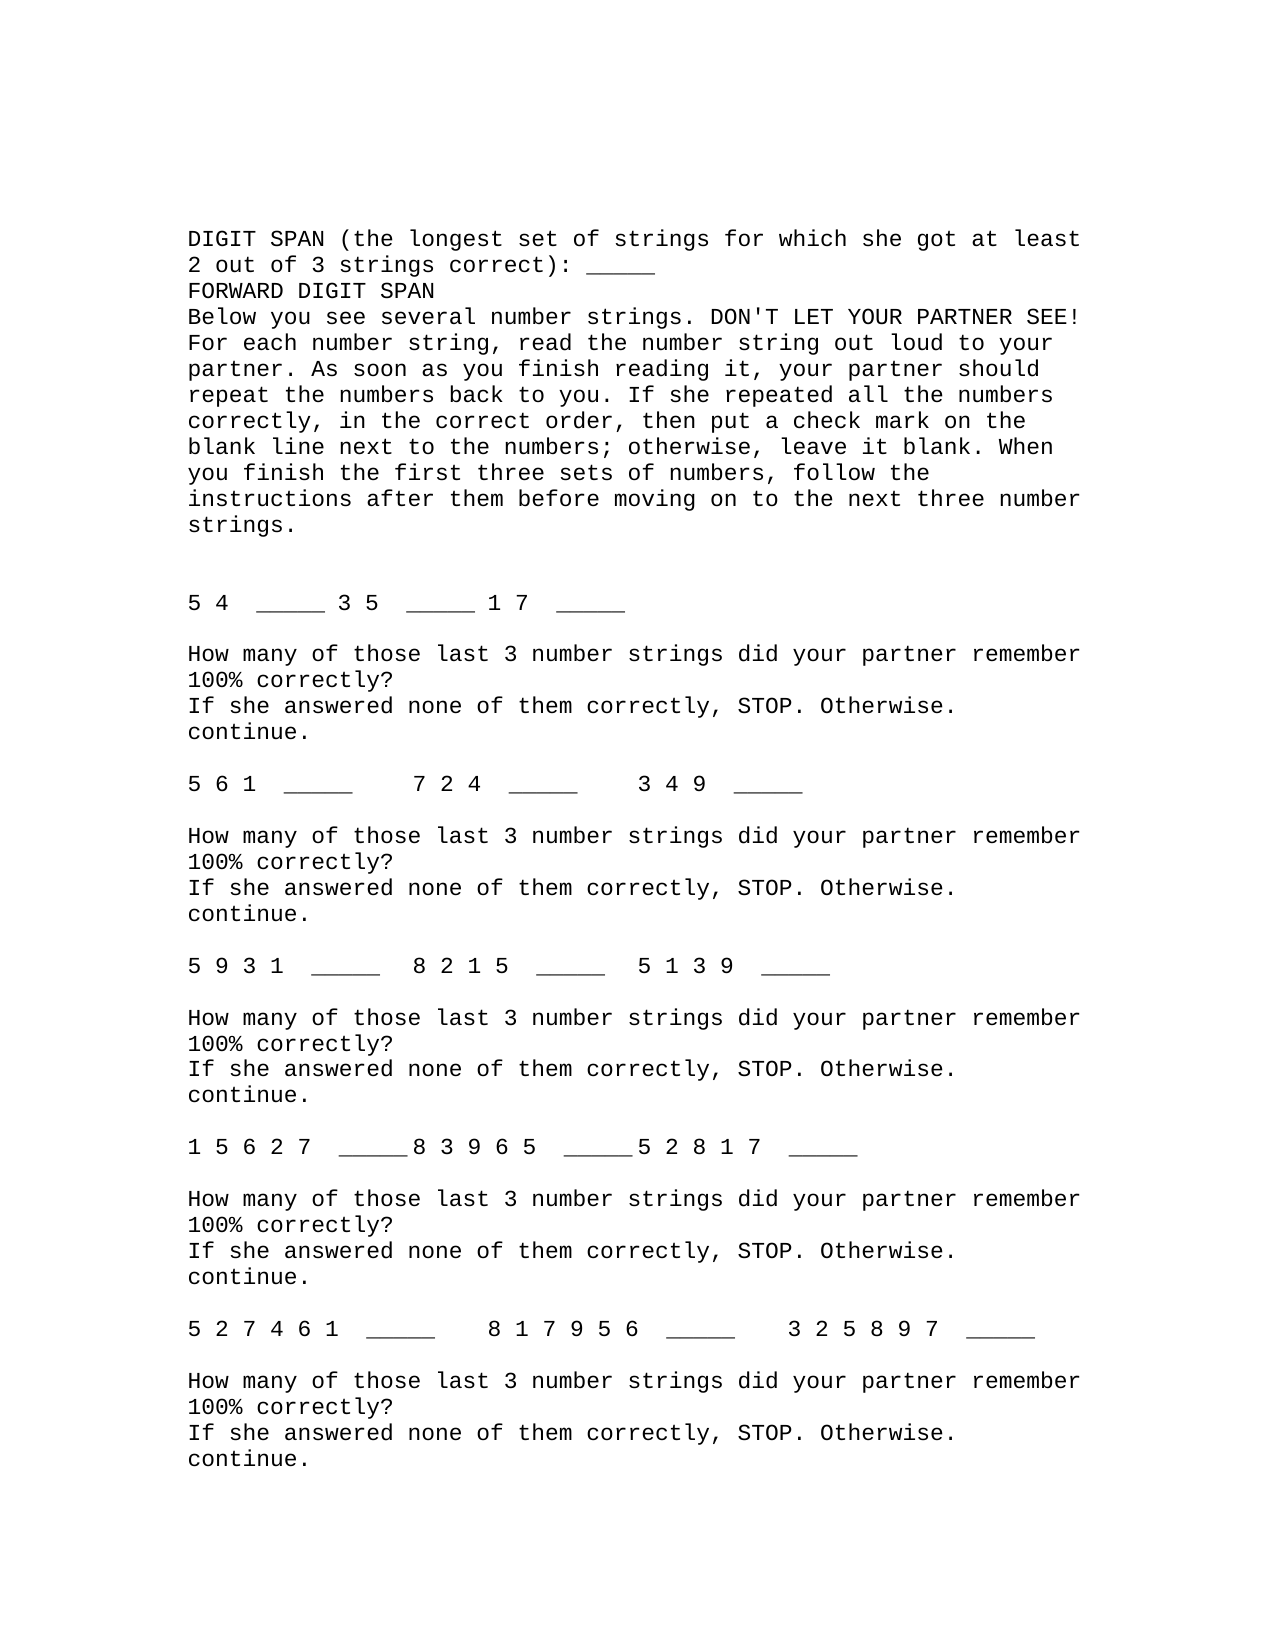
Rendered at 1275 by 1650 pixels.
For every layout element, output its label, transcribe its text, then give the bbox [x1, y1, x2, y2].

text Below you see several number strings. DON'T LET YOUR PARTNER SEE! For each number string, read the number string out loud to your partner. As soon as you finish reading it, your partner should repeat the numbers back to you. If she repeated all the numbers correctly, in the correct order, then put a check mark on the blank line next to the numbers; otherwise, leave it blank. When you finish the first three sets of numbers, follow the instructions after them before moving on to the next three number strings. [187, 306, 1087, 539]
text 5 2 7 4 6 1 _____ 8 1 7 9 5 6 _____ 3 2 5 8 9 7 _____ [187, 1317, 1087, 1343]
text DIGIT SPAN (the longest set of strings for which she got at least 2 out of 3 strings correct): _____ [187, 228, 1087, 280]
text How many of those last 3 number strings did your partner remember 100% correctly? [187, 1187, 1087, 1239]
text If she answered none of them correctly, STOP. Otherwise. continue. [187, 695, 1087, 747]
text 5 6 1 _____ 7 2 4 _____ 3 4 9 _____ [187, 772, 1087, 798]
text FORWARD DIGIT SPAN [187, 280, 1087, 306]
text 5 4 _____ 3 5 _____ 1 7 _____ [187, 591, 1087, 617]
text 1 5 6 2 7 _____ 8 3 9 6 5 _____ 5 2 8 1 7 _____ [187, 1136, 1087, 1162]
text If she answered none of them correctly, STOP. Otherwise. continue. [187, 1239, 1087, 1291]
text If she answered none of them correctly, STOP. Otherwise. continue. [187, 876, 1087, 928]
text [187, 1421, 1087, 1473]
text How many of those last 3 number strings did your partner remember 100% correctly? [187, 824, 1087, 876]
text How many of those last 3 number strings did your partner remember 100% correctly? [187, 1006, 1087, 1058]
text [187, 1369, 1087, 1421]
text How many of those last 3 number strings did your partner remember 100% correctly? [187, 643, 1087, 695]
text If she answered none of them correctly, STOP. Otherwise. continue. [187, 1058, 1087, 1110]
text 5 9 3 1 _____ 8 2 1 5 _____ 5 1 3 9 _____ [187, 954, 1087, 980]
